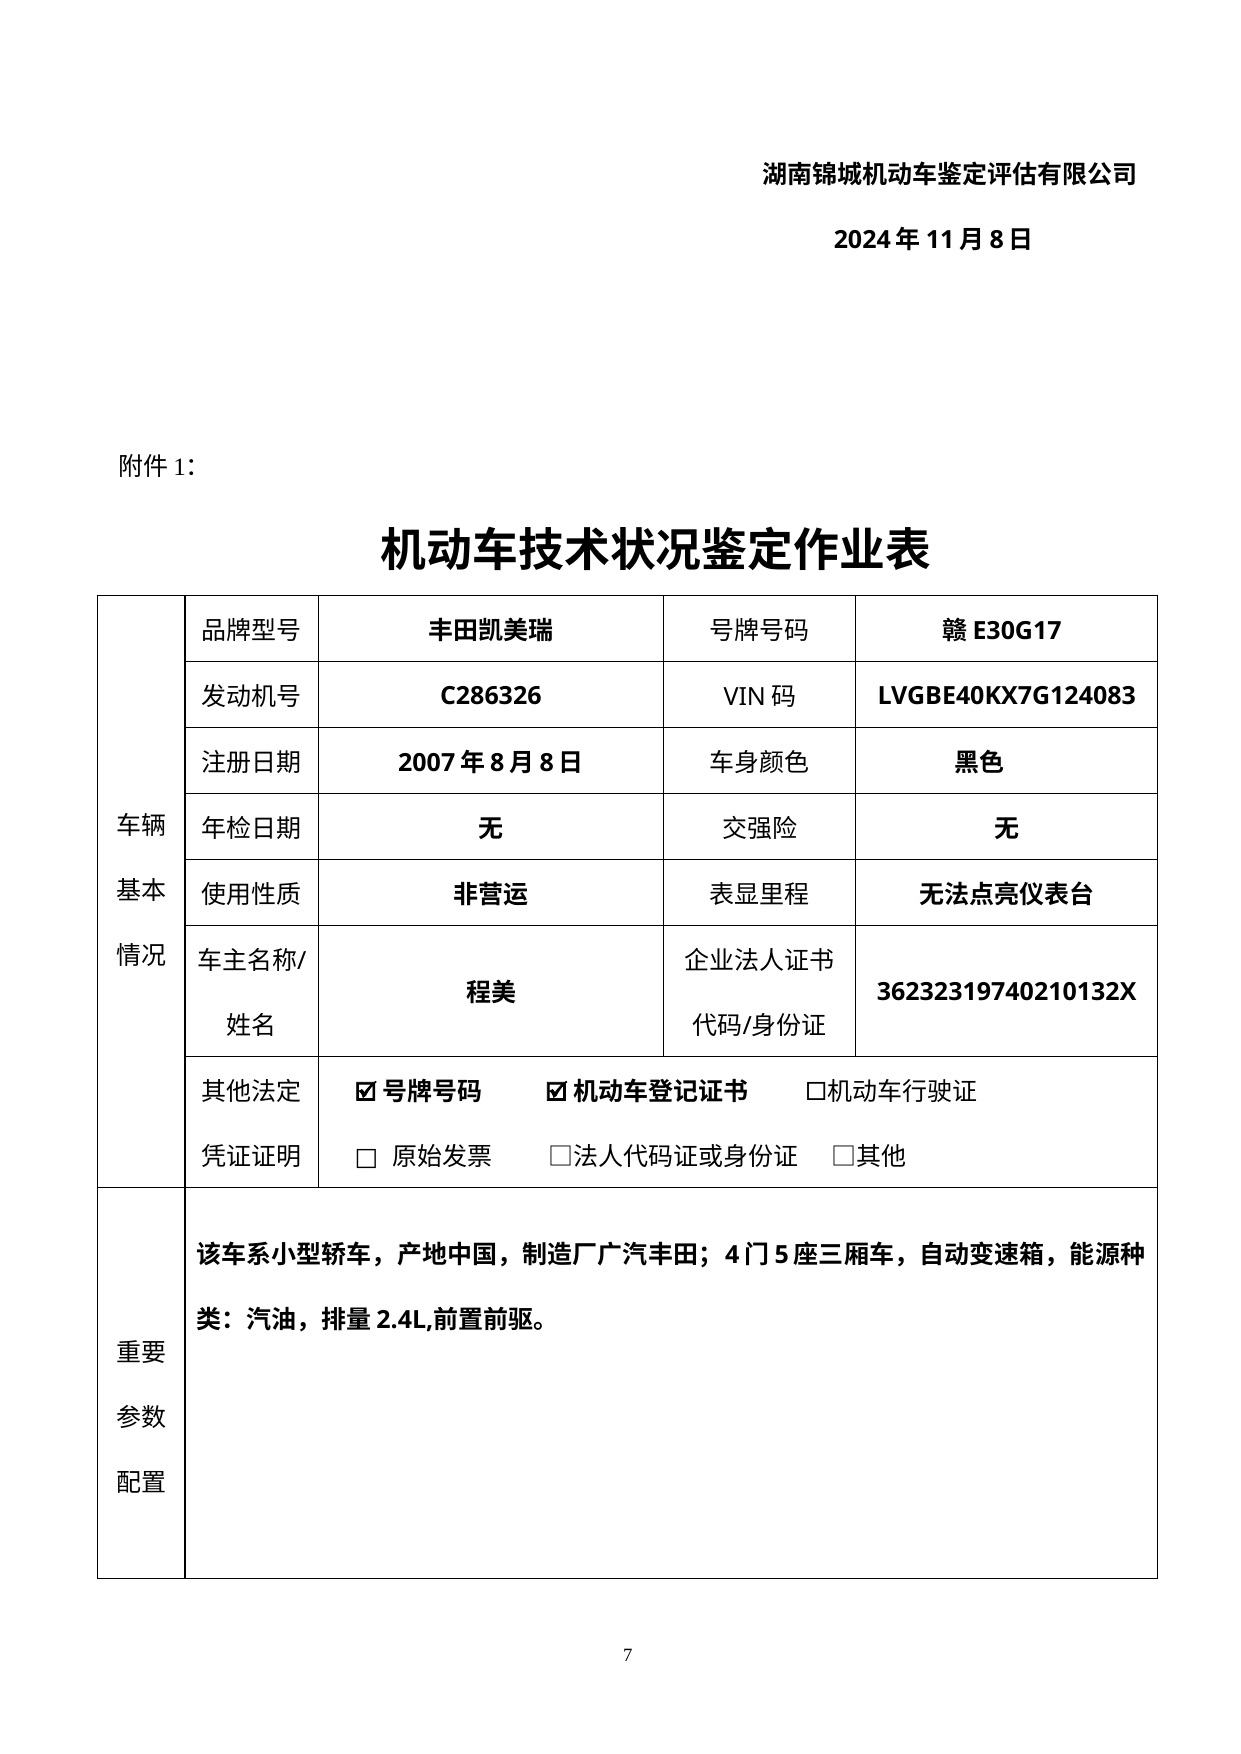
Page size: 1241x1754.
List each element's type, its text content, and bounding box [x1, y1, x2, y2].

table_cell 36232319740210132X [856, 926, 1157, 1056]
table_cell 发动机号 [186, 662, 318, 727]
table_cell C286326 [319, 662, 663, 727]
table_cell 交强险 [664, 794, 855, 859]
table_cell 表显里程 [664, 860, 855, 925]
text 附件1： [118, 432, 1137, 497]
table_cell 重要参数配置 [98, 1188, 184, 1578]
table_cell 无 [319, 794, 663, 859]
text 2024年11月8日 [118, 205, 1137, 270]
table_header 号牌号码 [664, 596, 855, 661]
table_cell 号牌号码 机动车登记证书 机动车行驶证 原始发票 □法人代码证或身份证 □其他 [319, 1057, 1157, 1187]
table_cell 黑色 [856, 728, 1157, 793]
table_header 品牌型号 [186, 596, 318, 661]
table_cell 年检日期 [186, 794, 318, 859]
table_cell 车身颜色 [664, 728, 855, 793]
table_cell 程美 [319, 926, 663, 1056]
table_cell 无法点亮仪表台 [856, 860, 1157, 925]
table_cell 注册日期 [186, 728, 318, 793]
text 湖南锦城机动车鉴定评估有限公司 [118, 140, 1137, 205]
table_cell 其他法定凭证证明 [186, 1057, 318, 1187]
table_cell 使用性质 [186, 860, 318, 925]
table_cell 2007年8月8日 [319, 728, 663, 793]
table_header 车辆基本 情况 [98, 596, 184, 1187]
table_cell 车主名称/姓名 [186, 926, 318, 1056]
table_cell 非营运 [319, 860, 663, 925]
text 机动车技术状况鉴定作业表 [118, 497, 1137, 595]
table_header 赣E30G17 [856, 596, 1157, 661]
table_cell 企业法人证书代码/身份证 [664, 926, 855, 1056]
table_header 丰田凯美瑞 [319, 596, 663, 661]
table_cell 该车系小型轿车，产地中国，制造厂广汽丰田；4门5座三厢车，自动变速箱，能源种类：汽油，排量2.4L,前置前驱。 [186, 1188, 1157, 1578]
table_cell 无 [856, 794, 1157, 859]
table_cell VIN码 [664, 662, 855, 727]
table_cell LVGBE40KX7G124083 [856, 662, 1157, 727]
